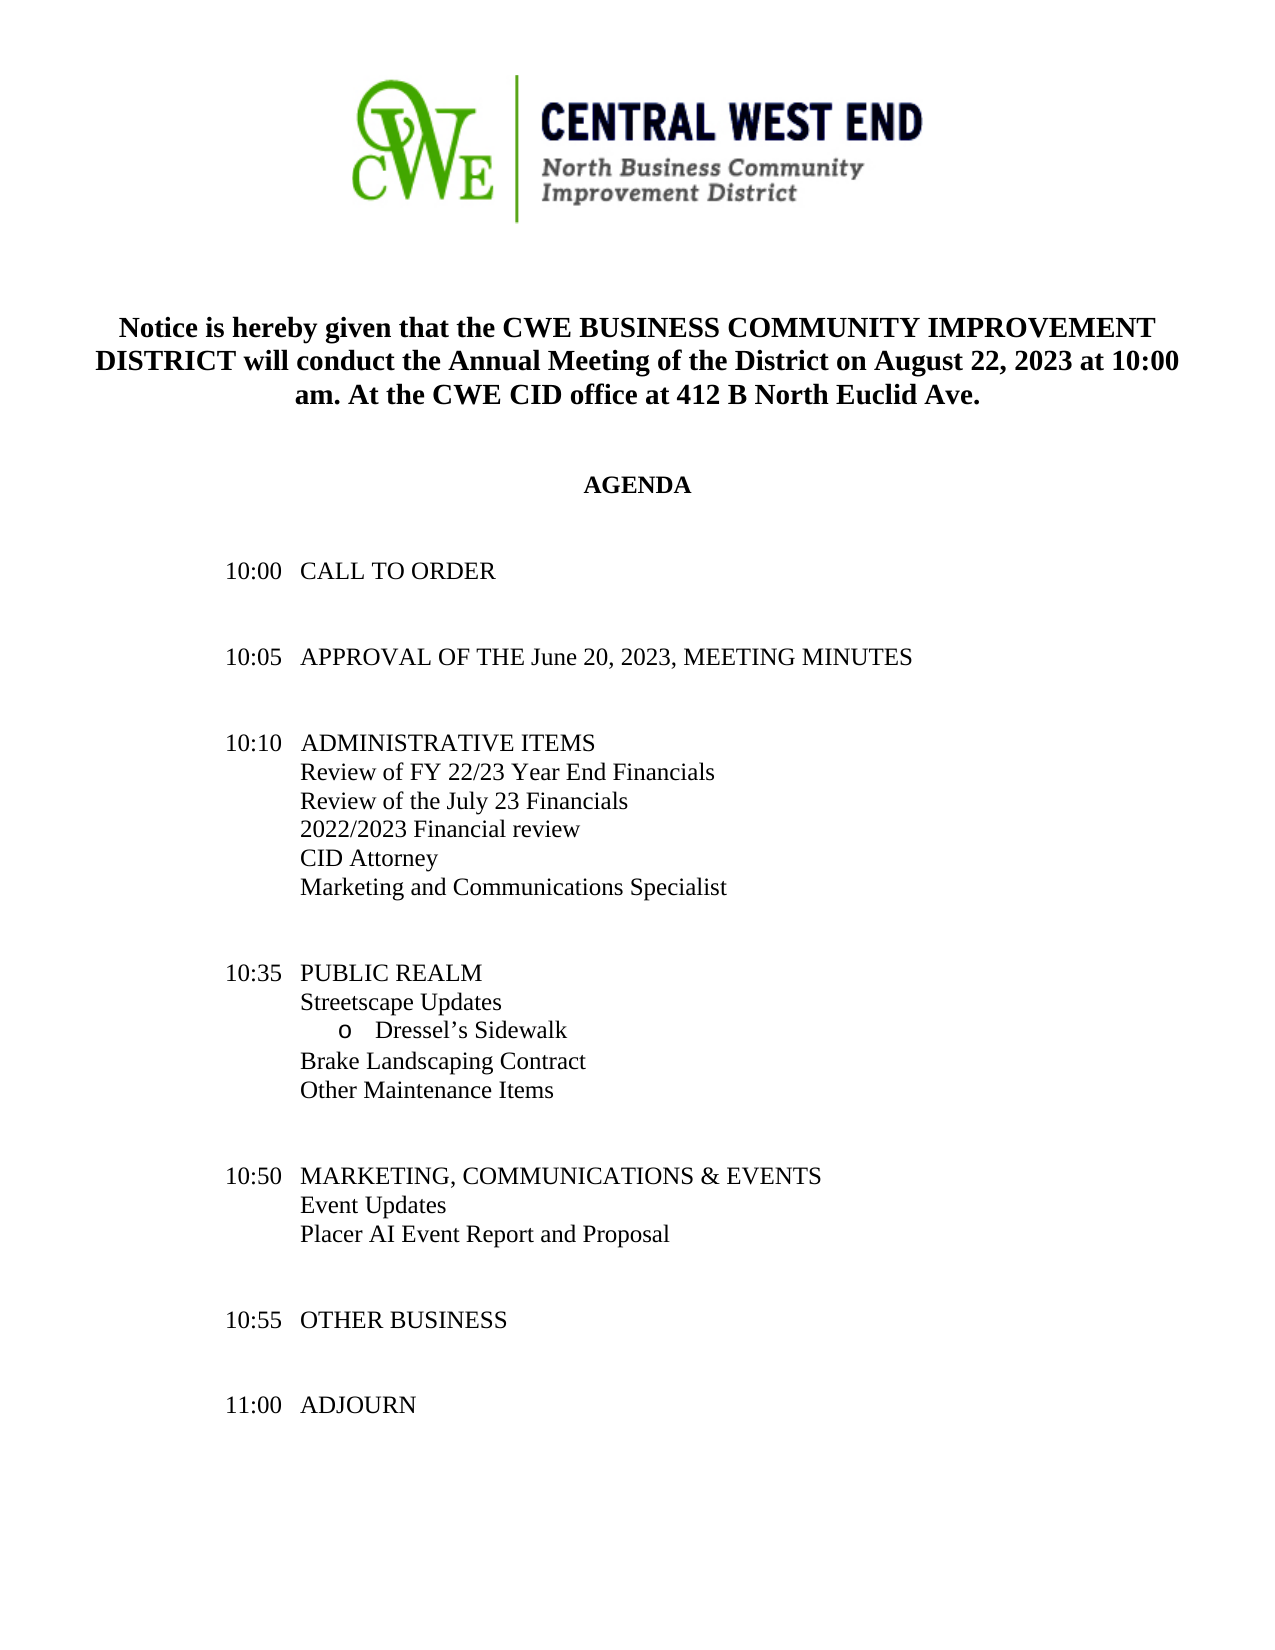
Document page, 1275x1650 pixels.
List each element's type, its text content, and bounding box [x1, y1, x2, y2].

list Dressel’s Sidewalk [337, 1015, 1200, 1046]
text Marketing and Communications Specialist [75, 872, 1200, 901]
text 10:55 OTHER BUSINESS [150, 1305, 1200, 1334]
text 10:10 ADMINISTRATIVE ITEMS [150, 728, 1200, 757]
picture [352, 75, 923, 224]
text AGENDA [75, 470, 1200, 499]
text CID Attorney [75, 843, 1200, 872]
text Placer AI Event Report and Proposal [150, 1219, 1200, 1247]
text 11:00 ADJOURN [75, 1390, 1106, 1419]
title Notice is hereby given that the CWE BUSINESS COMMUNITY IMPROVEMENT DISTRICT will conduct the Annual Meeting of the District on August 22, 2023 at 10:00 am. At the CWE CID office at 412 B North Euclid Ave. [75, 310, 1200, 410]
text 10:05 APPROVAL OF THE June 20, 2023, MEETING MINUTES [150, 642, 1200, 671]
text 2022/2023 Financial review [75, 814, 1200, 843]
text 10:35 PUBLIC REALM [150, 958, 1200, 987]
text Other Maintenance Items [150, 1075, 1200, 1104]
text Streetscape Updates [150, 987, 1200, 1015]
text 10:50 MARKETING, COMMUNICATIONS & EVENTS [150, 1161, 1200, 1190]
text 10:00 CALL TO ORDER [150, 556, 1200, 585]
text Review of the July 23 Financials [75, 786, 1200, 814]
text Review of FY 22/23 Year End Financials [75, 757, 1200, 786]
text Event Updates [150, 1190, 1200, 1219]
text Brake Landscaping Contract [150, 1046, 1200, 1075]
